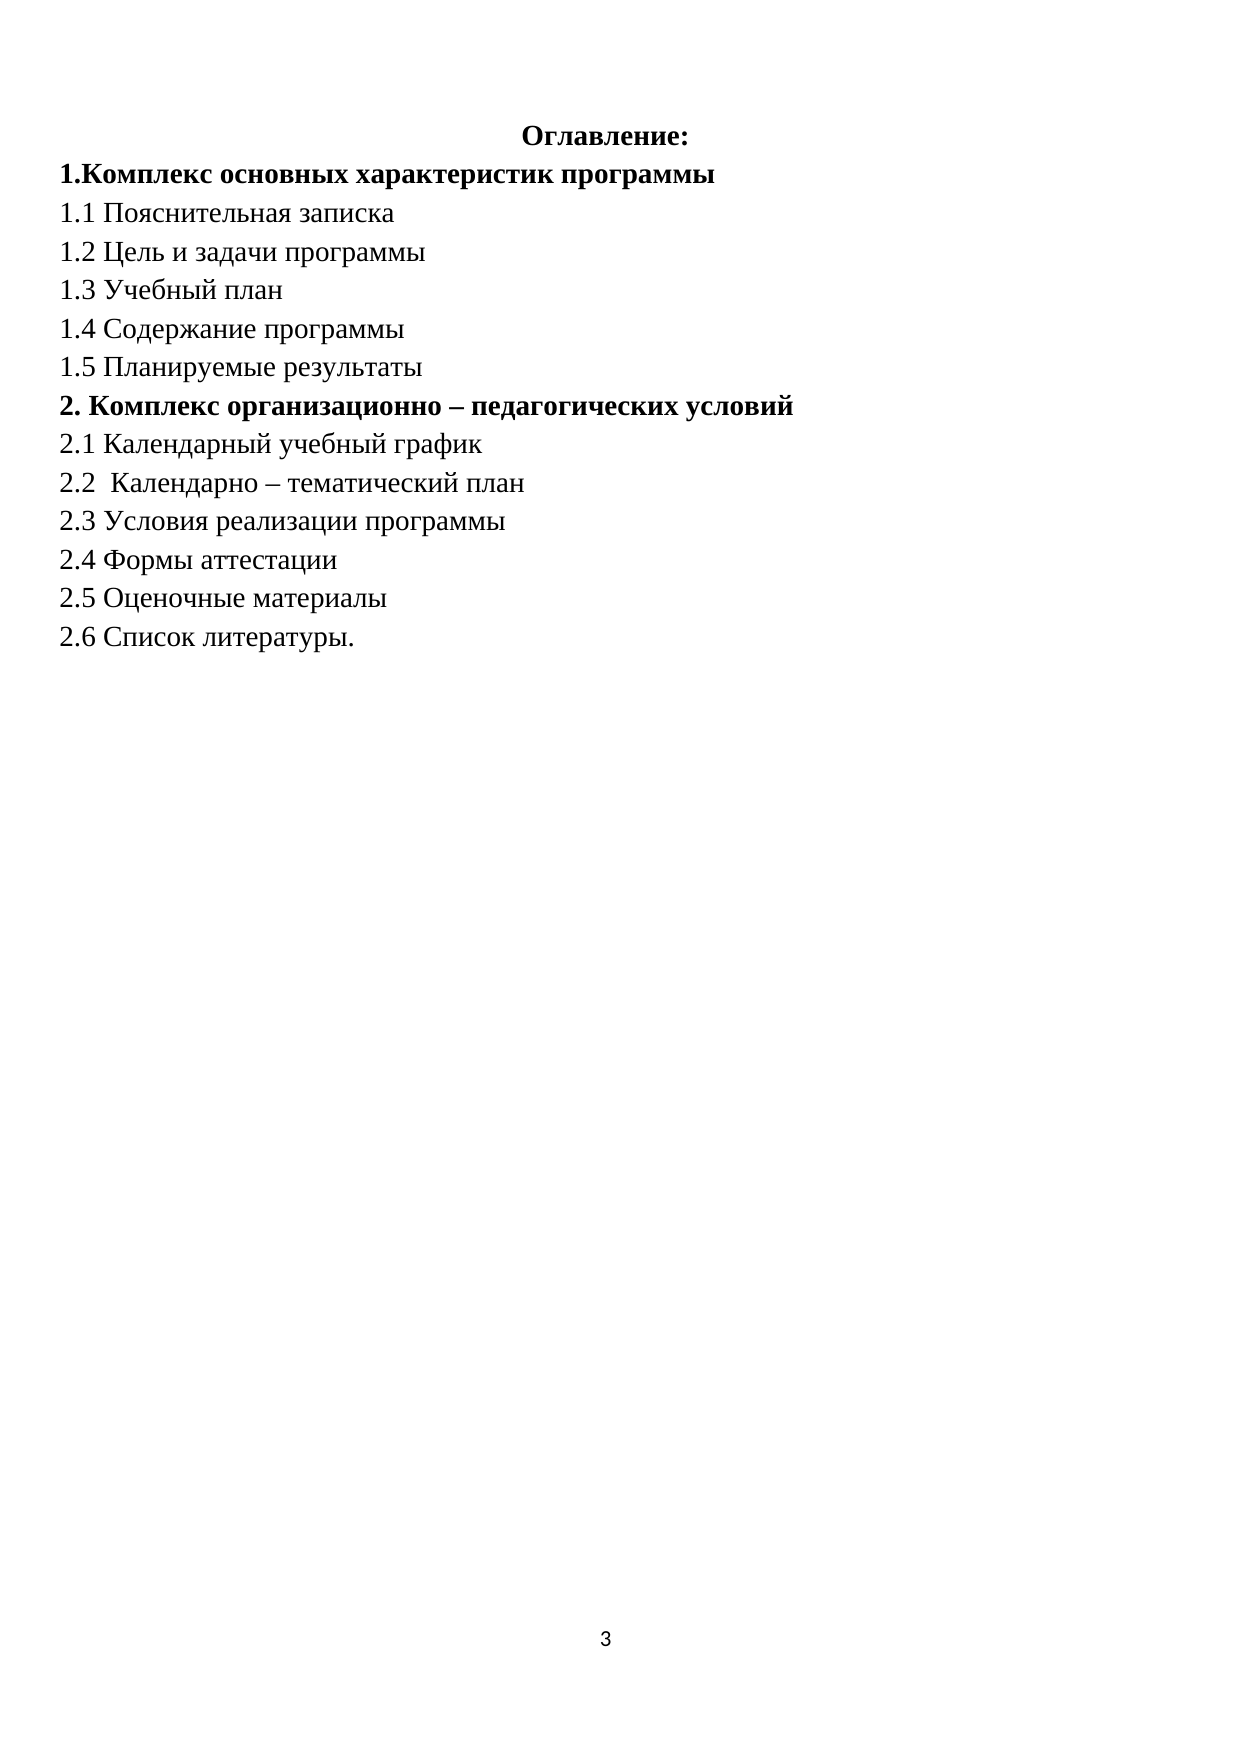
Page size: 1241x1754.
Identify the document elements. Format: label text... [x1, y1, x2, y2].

text 1.3 Учебный план [59, 272, 1152, 306]
text 2.3 Условия реализации программы [59, 503, 1152, 537]
text 2.2 Календарно – тематический план [59, 465, 1152, 498]
text 2.1 Календарный учебный график [59, 426, 1152, 460]
text 1.1 Пояснительная записка [59, 195, 1152, 229]
text Оглавление: [59, 118, 1152, 152]
text 1.4 Содержание программы [59, 311, 1152, 344]
text 2.5 Оценочные материалы [59, 581, 1152, 614]
text 1.Комплекс основных характеристик программы [59, 157, 1152, 190]
text 2. Комплекс организационно – педагогических условий [59, 388, 1152, 421]
text 1.2 Цель и задачи программы [59, 234, 1152, 267]
text 1.5 Планируемые результаты [59, 349, 1152, 383]
text 2.4 Формы аттестации [59, 542, 1152, 576]
text 2.6 Список литературы. [59, 619, 1152, 653]
